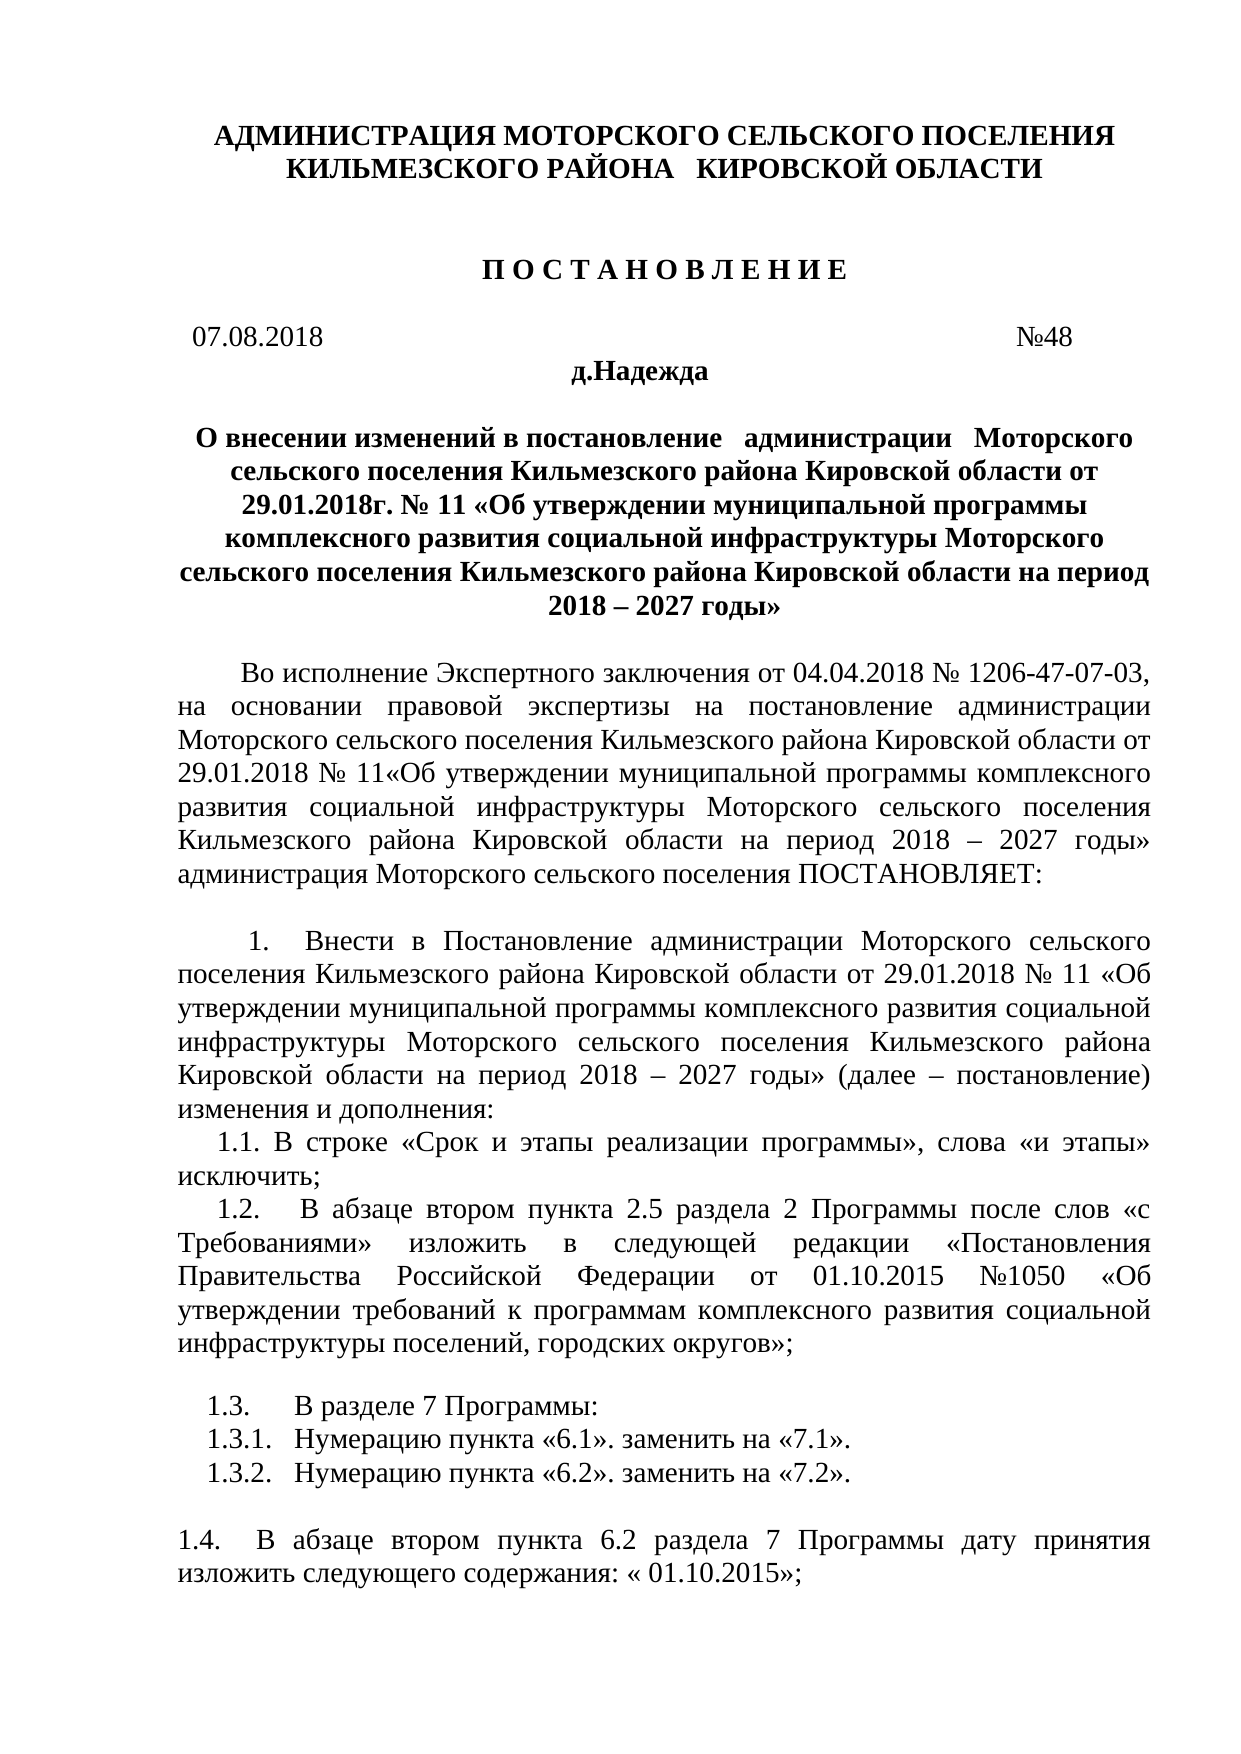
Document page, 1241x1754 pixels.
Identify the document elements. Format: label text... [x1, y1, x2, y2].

text д.Надежда [177, 353, 1152, 386]
text АДМИНИСТРАЦИЯ МОТОРСКОГО СЕЛЬСКОГО ПОСЕЛЕНИЯ КИЛЬМЕЗСКОГО РАЙОНА КИРОВСКОЙ ОБЛАСТИ [177, 118, 1152, 185]
text Во исполнение Экспертного заключения от 04.04.2018 № 1206-47-07-03, на основании правовой экспертизы на постановление администрации Моторского сельского поселения Кильмезского района Кировской области от 29.01.2018 № 11«Об утверждении муниципальной программы комплексного развития социальной инфраструктуры Моторского сельского поселения Кильмезского района Кировской области на период 2018 – 2027 годы» администрация Моторского сельского поселения ПОСТАНОВЛЯЕТ: [177, 655, 1152, 889]
text 1.2. В абзаце втором пункта 2.5 раздела 2 Программы после слов «с Требованиями» изложить в следующей редакции «Постановления Правительства Российской Федерации от 01.10.2015 №1050 «Об утверждении требований к программам комплексного развития социальной инфраструктуры поселений, городских округов»; [177, 1191, 1152, 1359]
text 1.1. В строке «Срок и этапы реализации программы», слова «и этапы» исключить; [177, 1124, 1152, 1191]
text 1.3.1. Нумерацию пункта «6.1». заменить на «7.1». [177, 1421, 1152, 1455]
text 1.3.2. Нумерацию пункта «6.2». заменить на «7.2». [177, 1455, 1152, 1488]
text 1.3. В разделе 7 Программы: [177, 1388, 1152, 1421]
text О внесении изменений в постановление администрации Моторского сельского поселения Кильмезского района Кировской области от 29.01.2018г. № 11 «Об утверждении муниципальной программы комплексного развития социальной инфраструктуры Моторского сельского поселения Кильмезского района Кировской области на период 2018 – 2027 годы» [177, 420, 1152, 621]
text 1. Внести в Постановление администрации Моторского сельского поселения Кильмезского района Кировской области от 29.01.2018 № 11 «Об утверждении муниципальной программы комплексного развития социальной инфраструктуры Моторского сельского поселения Кильмезского района Кировской области на период 2018 – 2027 годы» (далее – постановление) изменения и дополнения: [177, 923, 1152, 1124]
text П О С Т А Н О В Л Е Н И Е [177, 252, 1152, 286]
text 07.08.2018 №48 [177, 319, 1152, 353]
text 1.4. В абзаце втором пункта 6.2 раздела 7 Программы дату принятия изложить следующего содержания: « 01.10.2015»; [177, 1522, 1152, 1589]
